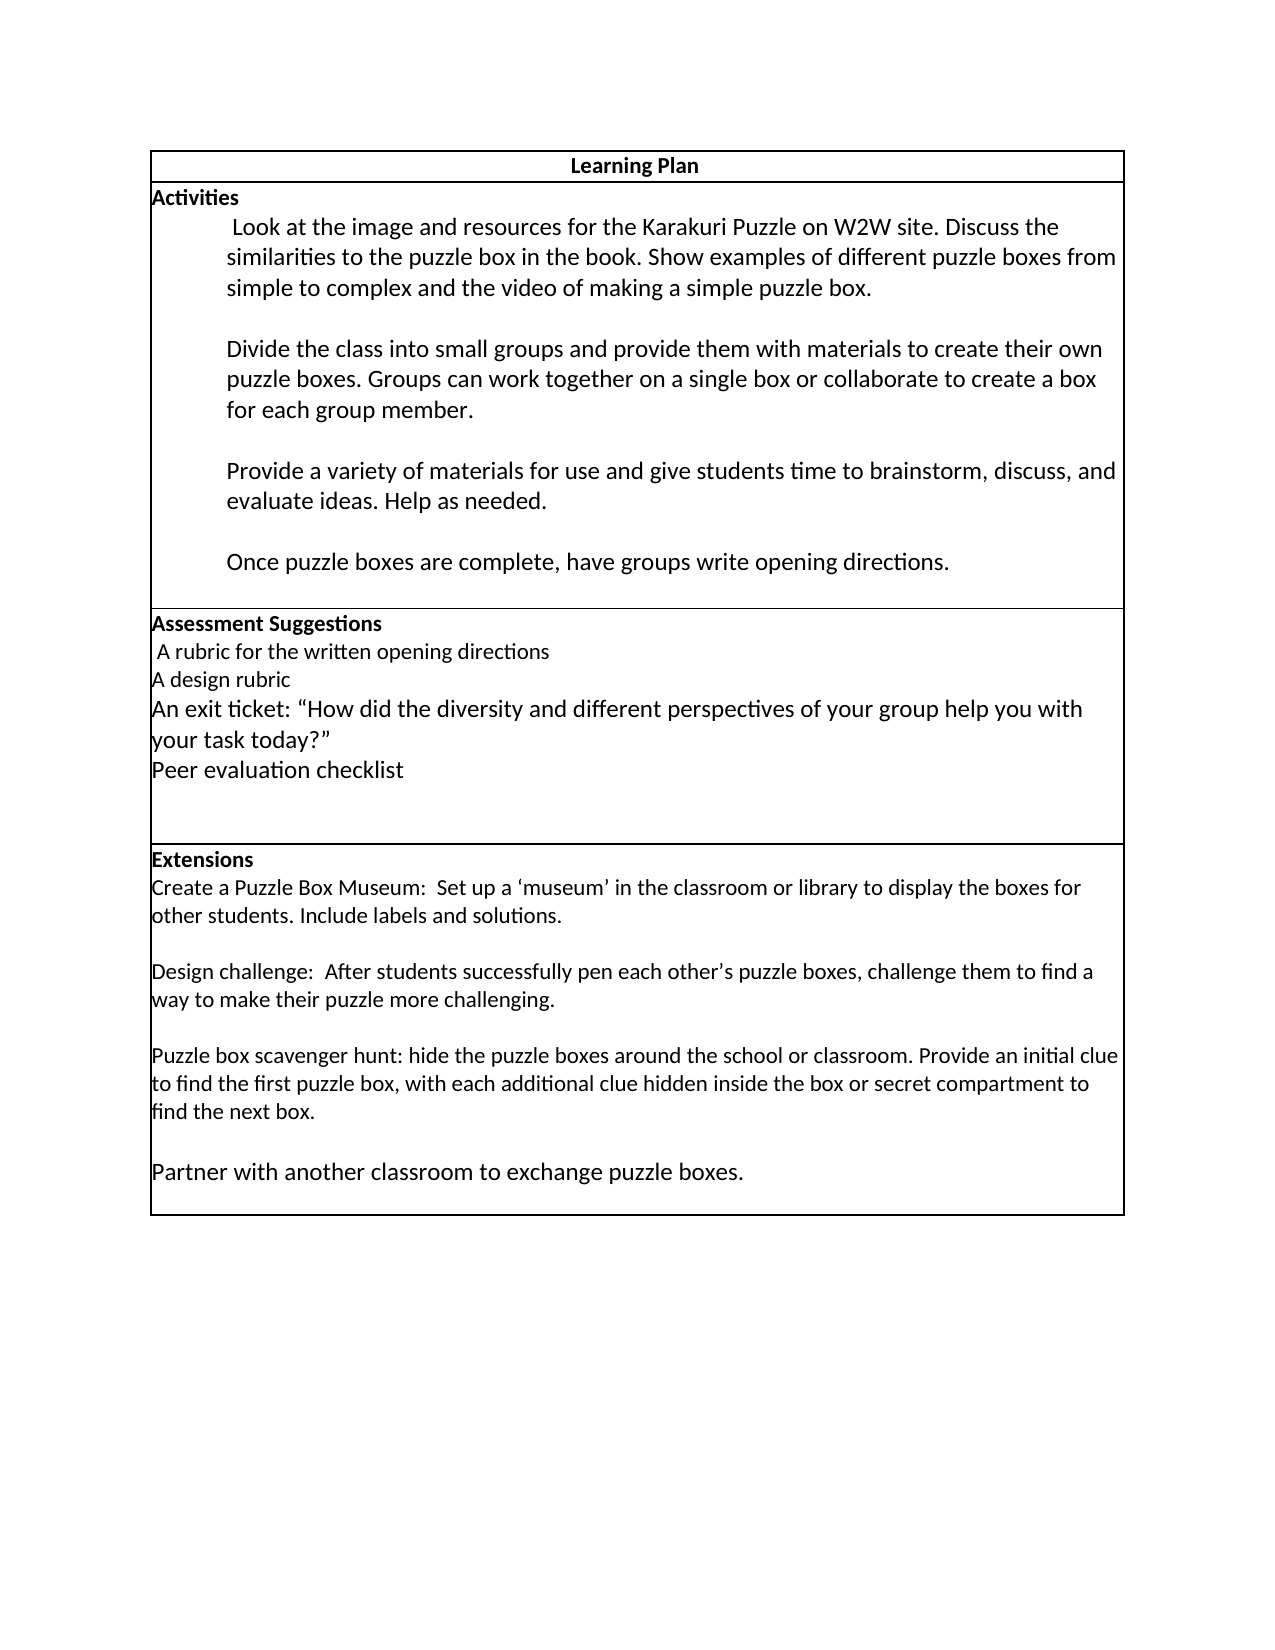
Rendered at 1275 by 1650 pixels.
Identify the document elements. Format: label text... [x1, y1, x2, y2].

table_cell Learning Plan [152, 152, 1123, 181]
table_cell Assessment Suggestions A rubric for the written opening directions A design rubric An exit ticket: “How did the diversity and different perspectives of your group help you with your task today?” Peer evaluation checklist [152, 609, 1123, 843]
table_cell Activities Look at the image and resources for the Karakuri Puzzle on W2W site. Discuss the similarities to the puzzle box in the book. Show examples of different puzzle boxes from simple to complex and the video of making a simple puzzle box. Divide the class into small groups and provide them with materials to create their own puzzle boxes. Groups can work together on a single box or collaborate to create a box for each group member. Provide a variety of materials for use and give students time to brainstorm, discuss, and evaluate ideas. Help as needed. Once puzzle boxes are complete, have groups write opening directions. [152, 183, 1123, 608]
table_cell Extensions Create a Puzzle Box Museum: Set up a ‘museum’ in the classroom or library to display the boxes for other students. Include labels and solutions. Design challenge: After students successfully pen each other’s puzzle boxes, challenge them to find a way to make their puzzle more challenging. Puzzle box scavenger hunt: hide the puzzle boxes around the school or classroom. Provide an initial clue to find the first puzzle box, with each additional clue hidden inside the box or secret compartment to find the next box. Partner with another classroom to exchange puzzle boxes. [152, 845, 1123, 1214]
